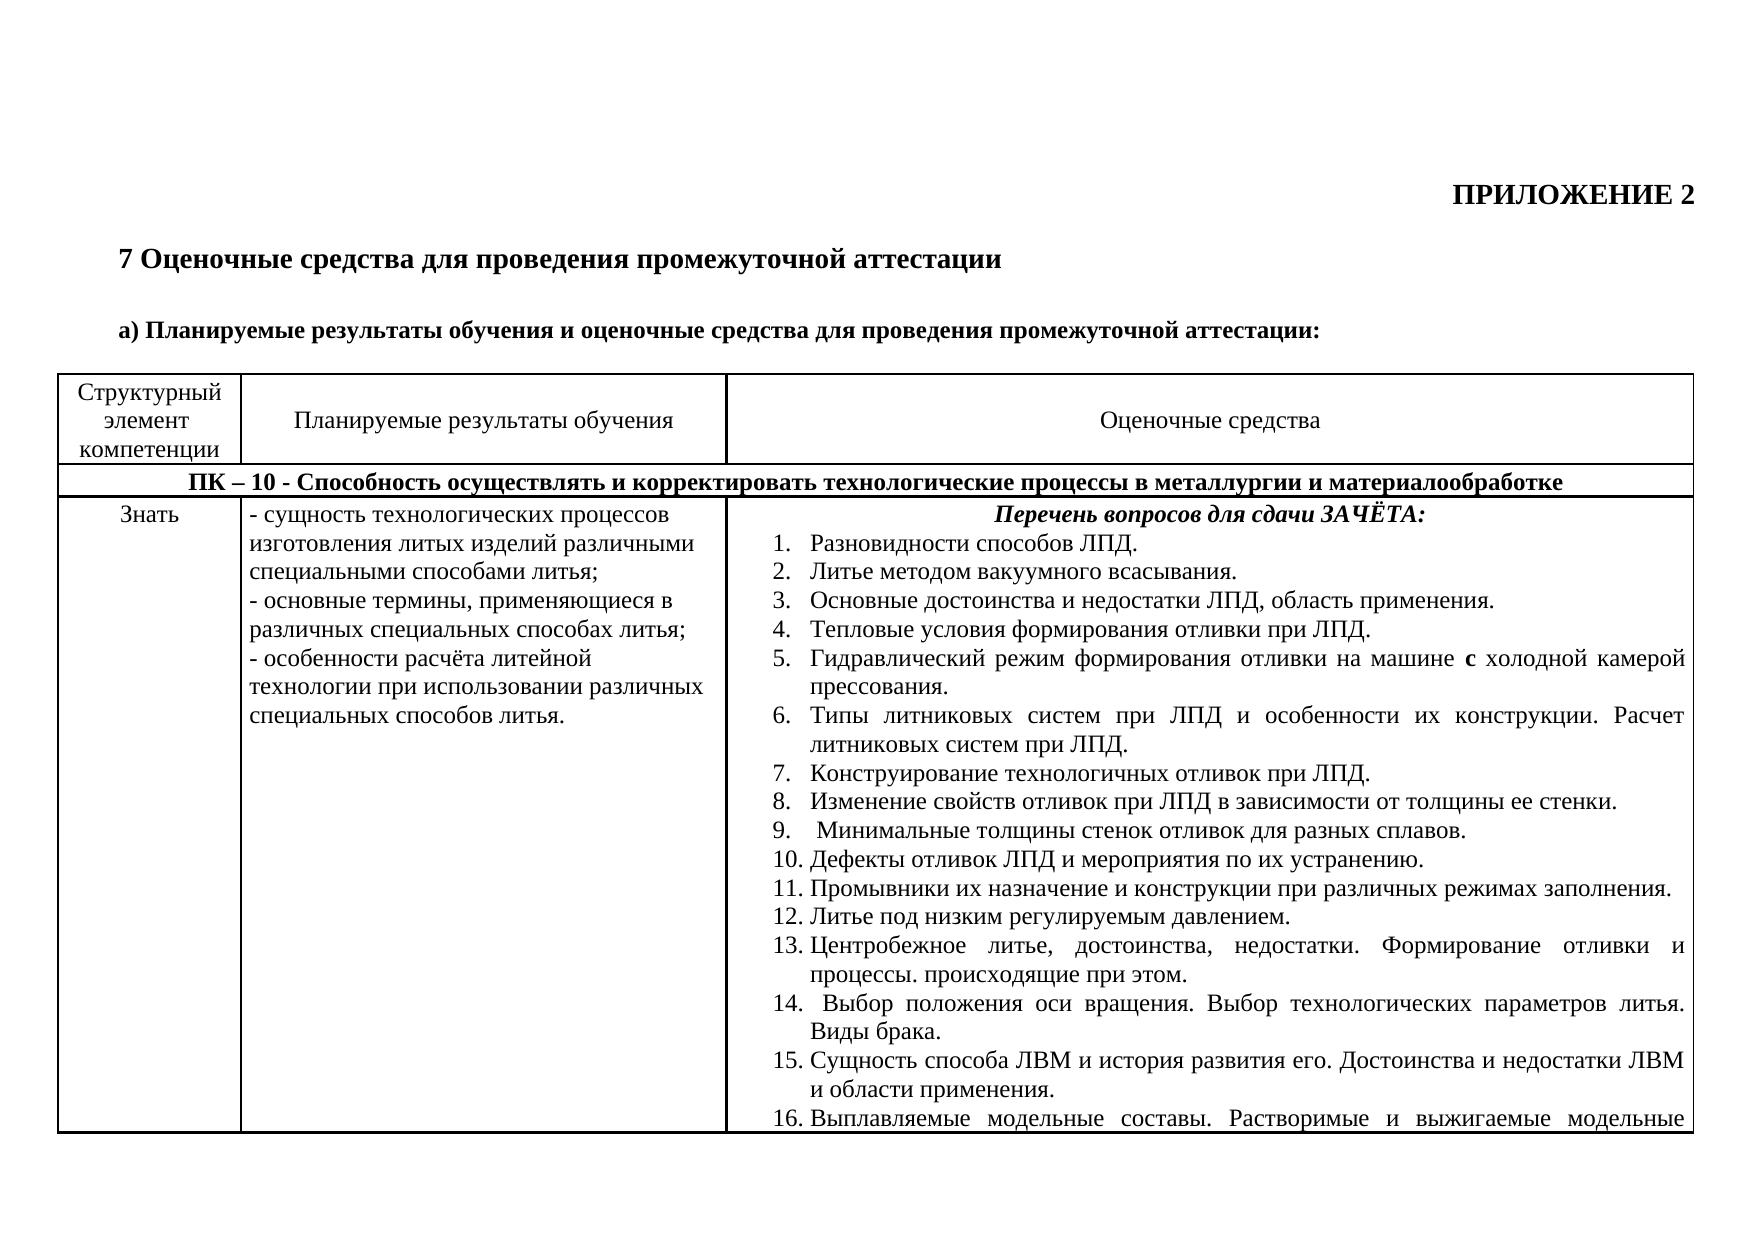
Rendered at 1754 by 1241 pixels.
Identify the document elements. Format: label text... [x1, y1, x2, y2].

table_header Структурный элемент компетенции [59, 375, 240, 463]
text 7 Оценочные средства для проведения промежуточной аттестации [118, 241, 1695, 274]
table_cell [728, 498, 1693, 1131]
table_cell ПК – 10 - Способность осуществлять и корректировать технологические процессы в металлургии и материалообработке [59, 465, 1693, 495]
table_header Планируемые результаты обучения [242, 375, 725, 463]
table_header Оценочные средства [728, 375, 1693, 463]
text а) Планируемые результаты обучения и оценочные средства для проведения промежуточной аттестации: [59, 316, 1695, 344]
text ПРИЛОЖЕНИЕ 2 [59, 177, 1695, 211]
table_cell Знать [59, 498, 240, 1131]
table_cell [242, 498, 725, 1131]
